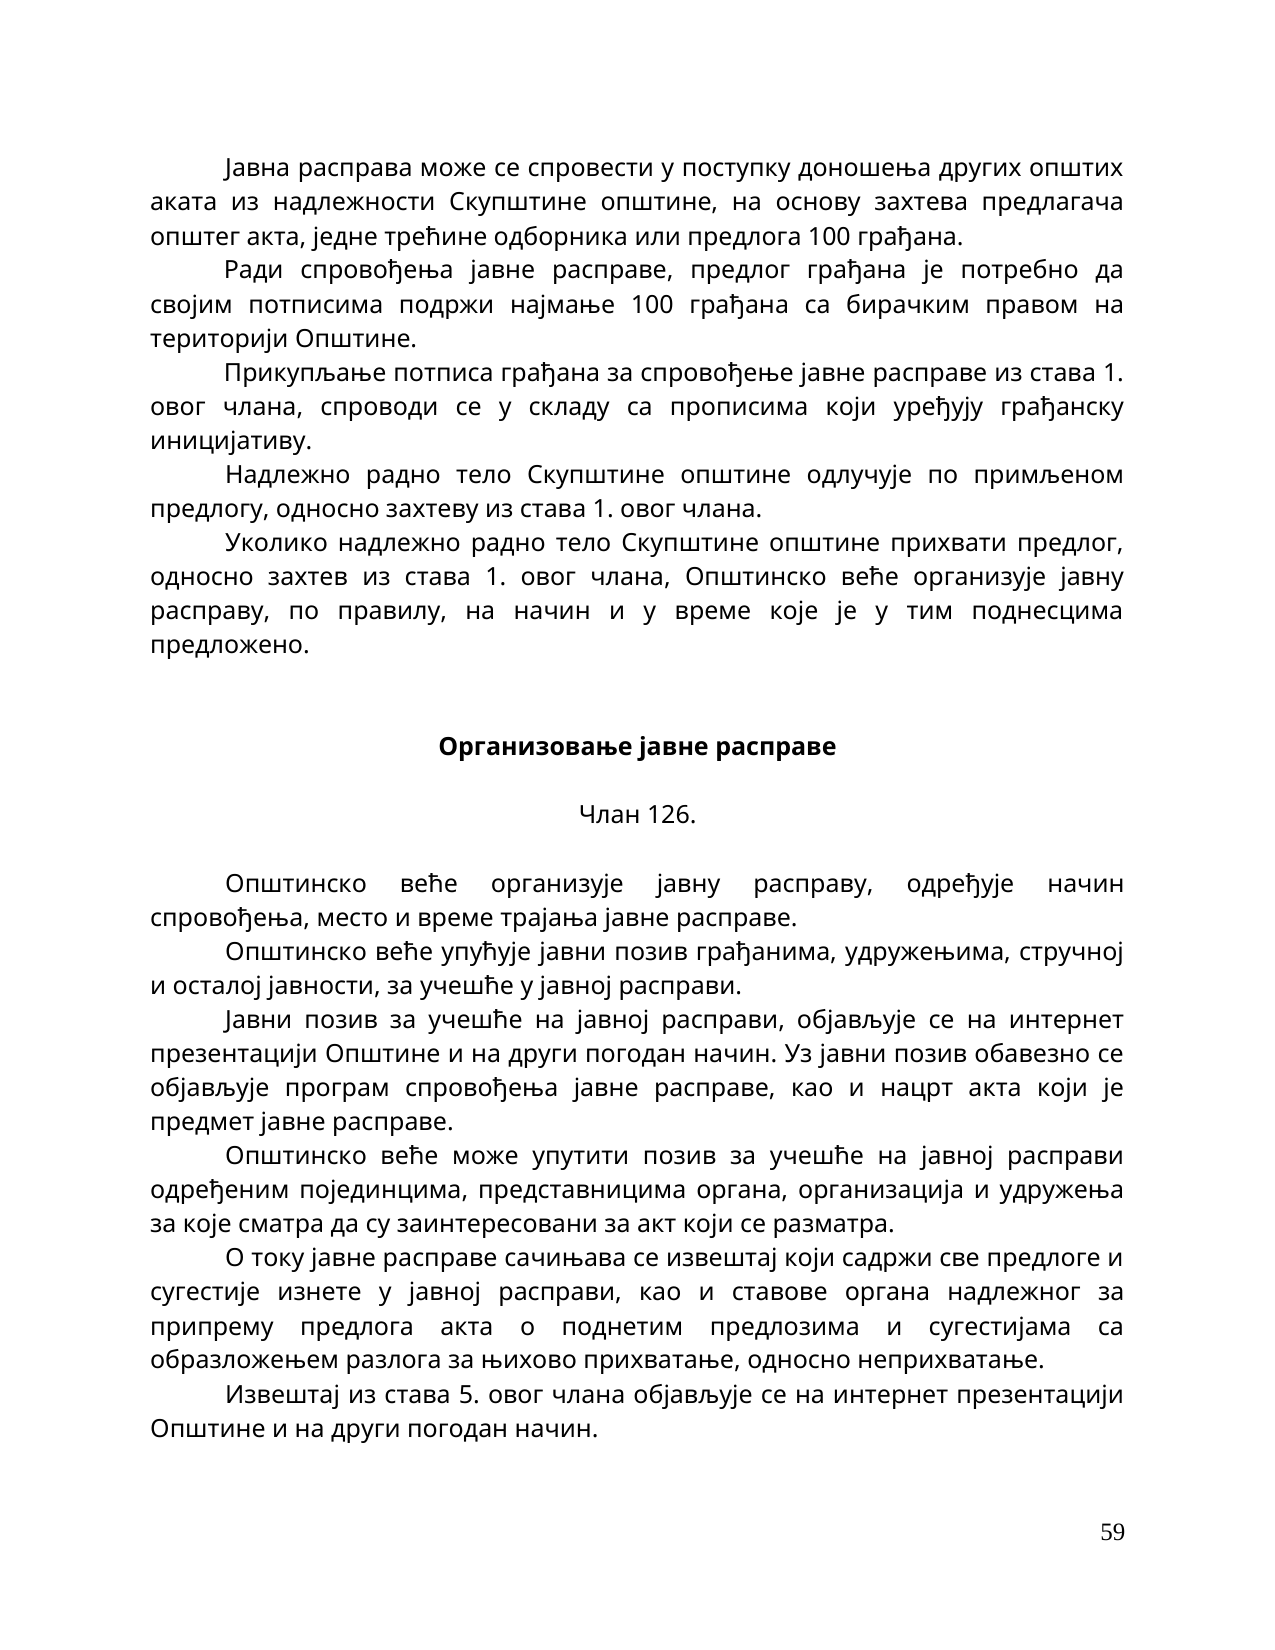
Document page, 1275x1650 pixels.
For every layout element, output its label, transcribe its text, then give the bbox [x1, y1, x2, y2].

text Организовање јавне расправе [150, 729, 1125, 763]
text Надлежно радно тело Скупштине општине одлучује по примљеном предлогу, односно захтеву из става 1. овог члана. [150, 457, 1125, 525]
text Ради спровођења јавне расправе, предлог грађана је потребно да својим потписима подржи најмање 100 грађана са бирачким правом на територији Општине. [150, 252, 1125, 354]
text Општинско веће упућује јавни позив грађанима, удружењима, стручној и осталој јавности, за учешће у јавној расправи. [150, 933, 1125, 1002]
text Извештај из става 5. oвог члана објављује се на интернет презентацији Општине и на други погодан начин. [150, 1376, 1125, 1444]
text Прикупљање потписа грађана за спровођење јавне расправе из става 1. овог члана, спроводи се у складу са прописима који уређују грађанску иницијативу. [150, 354, 1125, 457]
text Јавни позив за учешће на јавној расправи, објављује се на интернет презентацији Општине и на други погодан начин. Уз јавни позив обавезно се објављује програм спровођења јавне расправе, као и нацрт акта који је предмет јавне расправе. [150, 1002, 1125, 1138]
text Општинско веће може упутити позив за учешће на јавној расправи одређеним појединцима, представницима органа, организација и удружења за које сматра да су заинтересовани за акт који се разматра. [150, 1138, 1125, 1240]
text Члан 126. [150, 797, 1125, 831]
text Јавна расправа може се спровести у поступку доношења других општих аката из надлежности Скупштине општине, на основу захтева предлагача општег акта, једне трећине одборника или предлога 100 грађана. [150, 150, 1125, 252]
text Општинско веће организује јавну расправу, одређује начин спровођења, место и време трајања јавне расправе. [150, 865, 1125, 933]
text Уколико надлежно радно тело Скупштине општине прихвати предлог, односно захтев из става 1. овог члана, Општинско веће организује јавну расправу, по правилу, на начин и у време које је у тим поднесцима предложено. [150, 525, 1125, 661]
text О току јавне расправе сачињава се извештај који садржи све предлоге и сугестије изнете у јавној расправи, као и ставове органа надлежног за припрему предлога акта о поднетим предлозима и сугестијама са образложењем разлога за њихово прихватање, односно неприхватање. [150, 1240, 1125, 1376]
